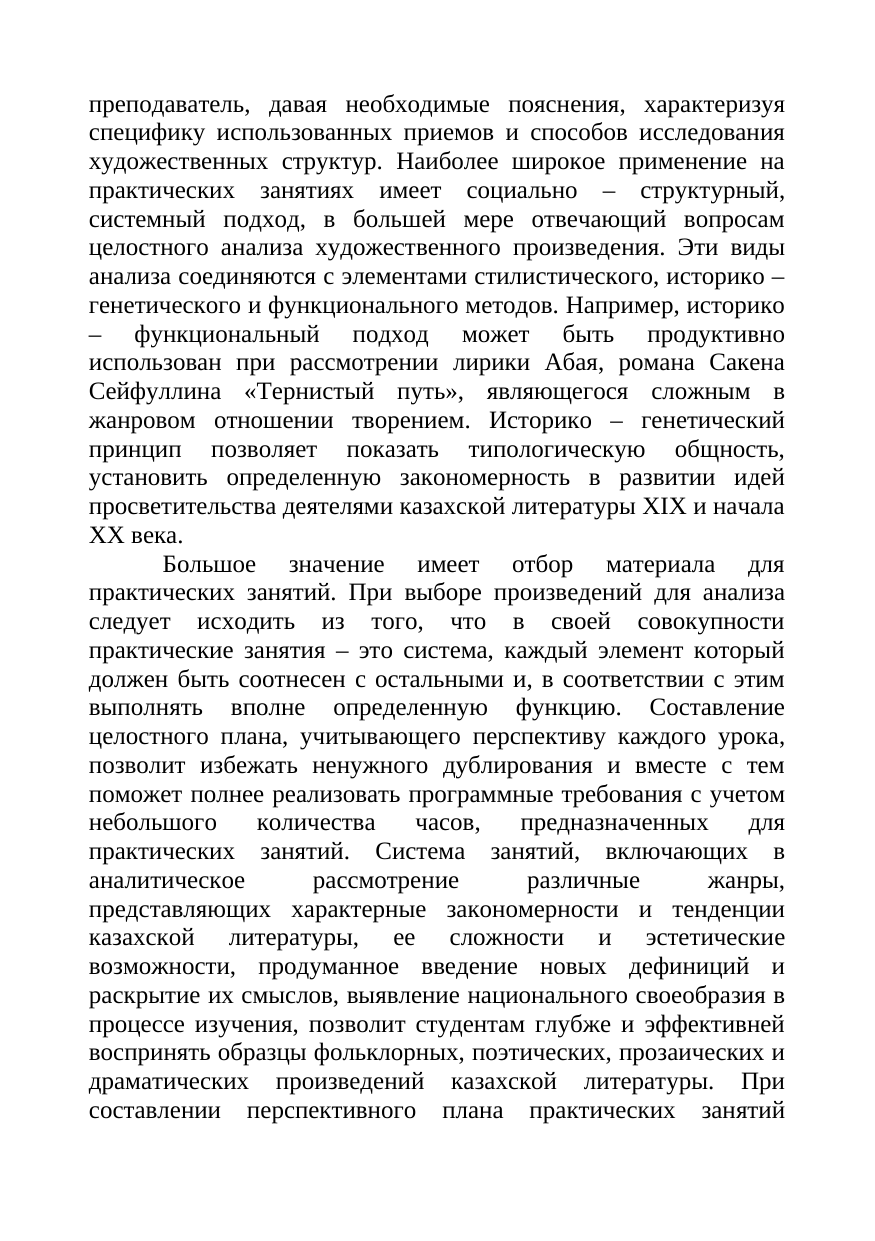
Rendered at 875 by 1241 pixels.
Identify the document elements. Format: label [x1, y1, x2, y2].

text [89, 89, 785, 549]
text [89, 549, 785, 1124]
